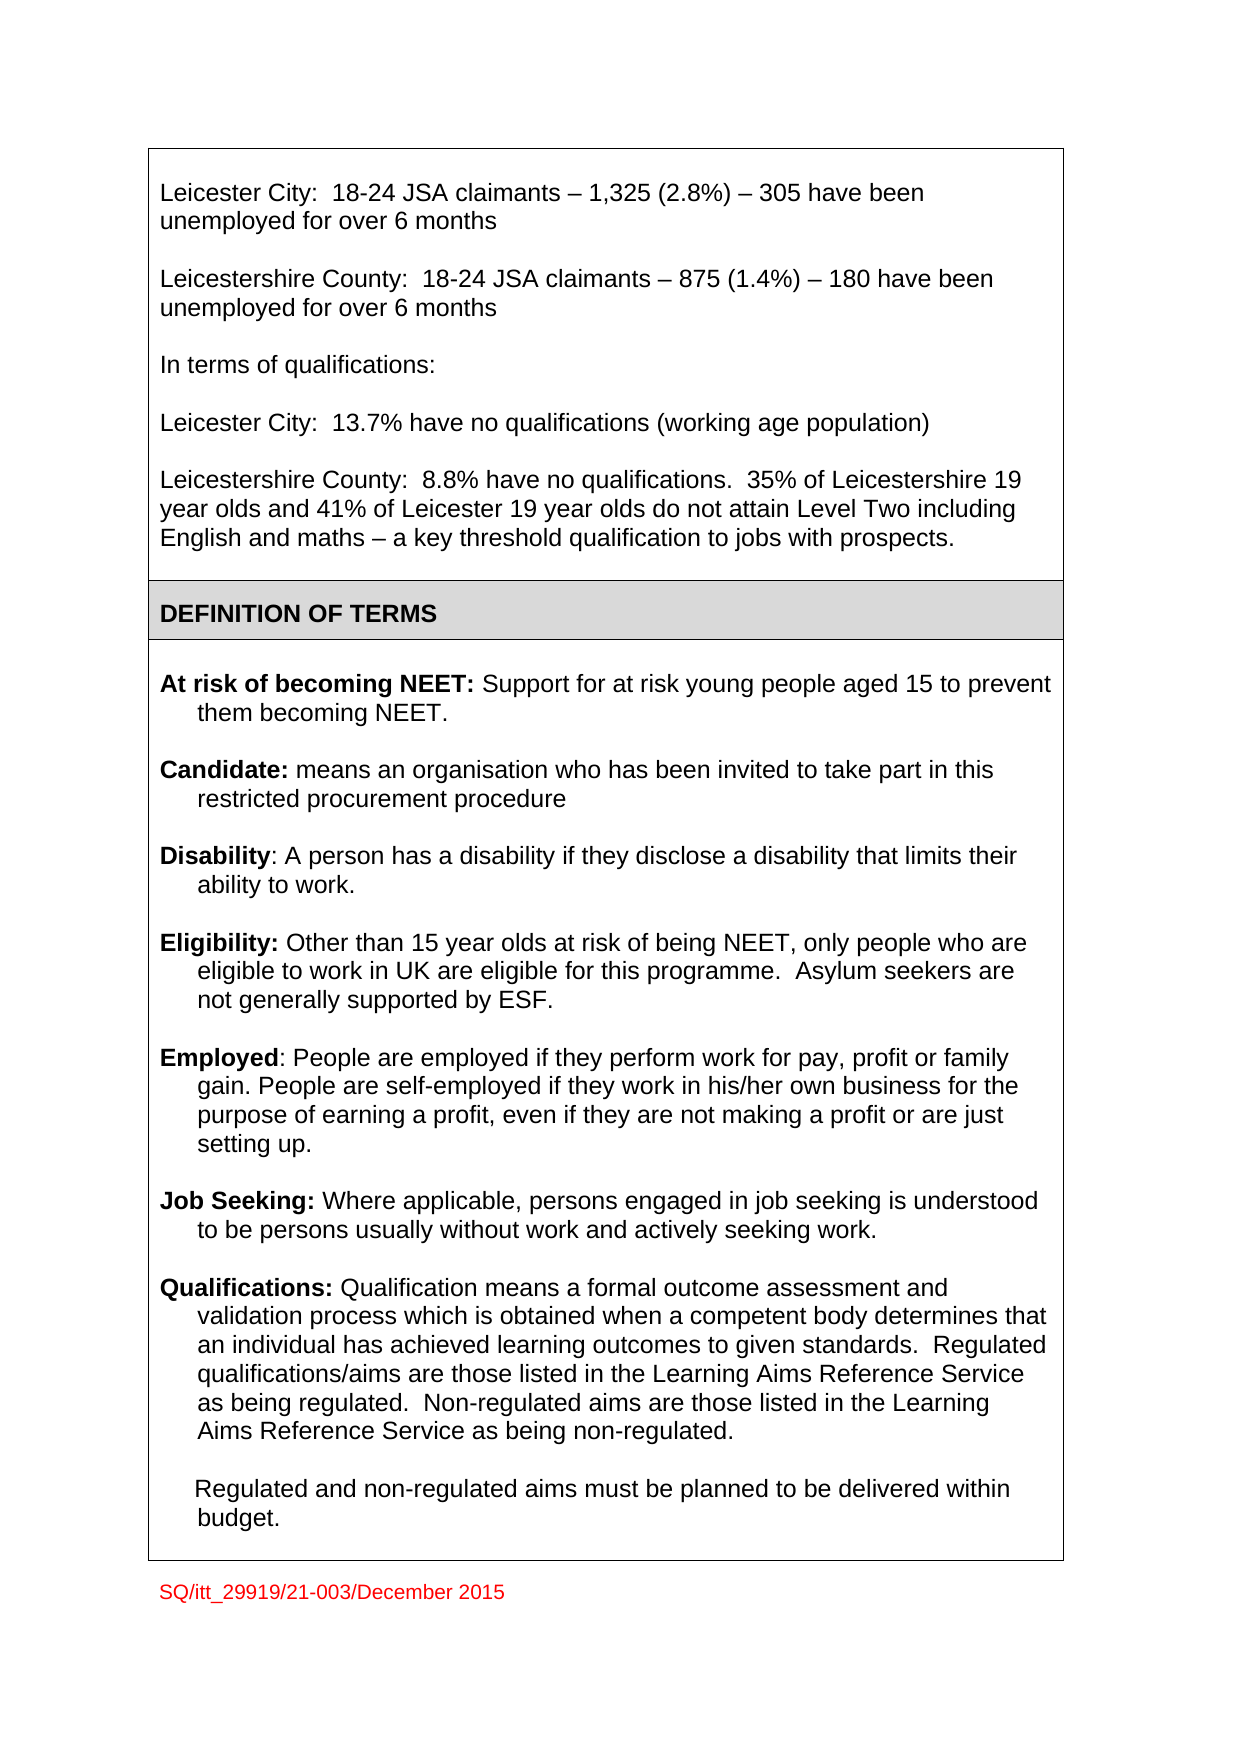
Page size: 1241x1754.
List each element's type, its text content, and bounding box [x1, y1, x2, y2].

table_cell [149, 640, 1063, 1560]
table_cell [149, 149, 1063, 580]
table_cell DEFINITION OF TERMS [149, 581, 1063, 639]
